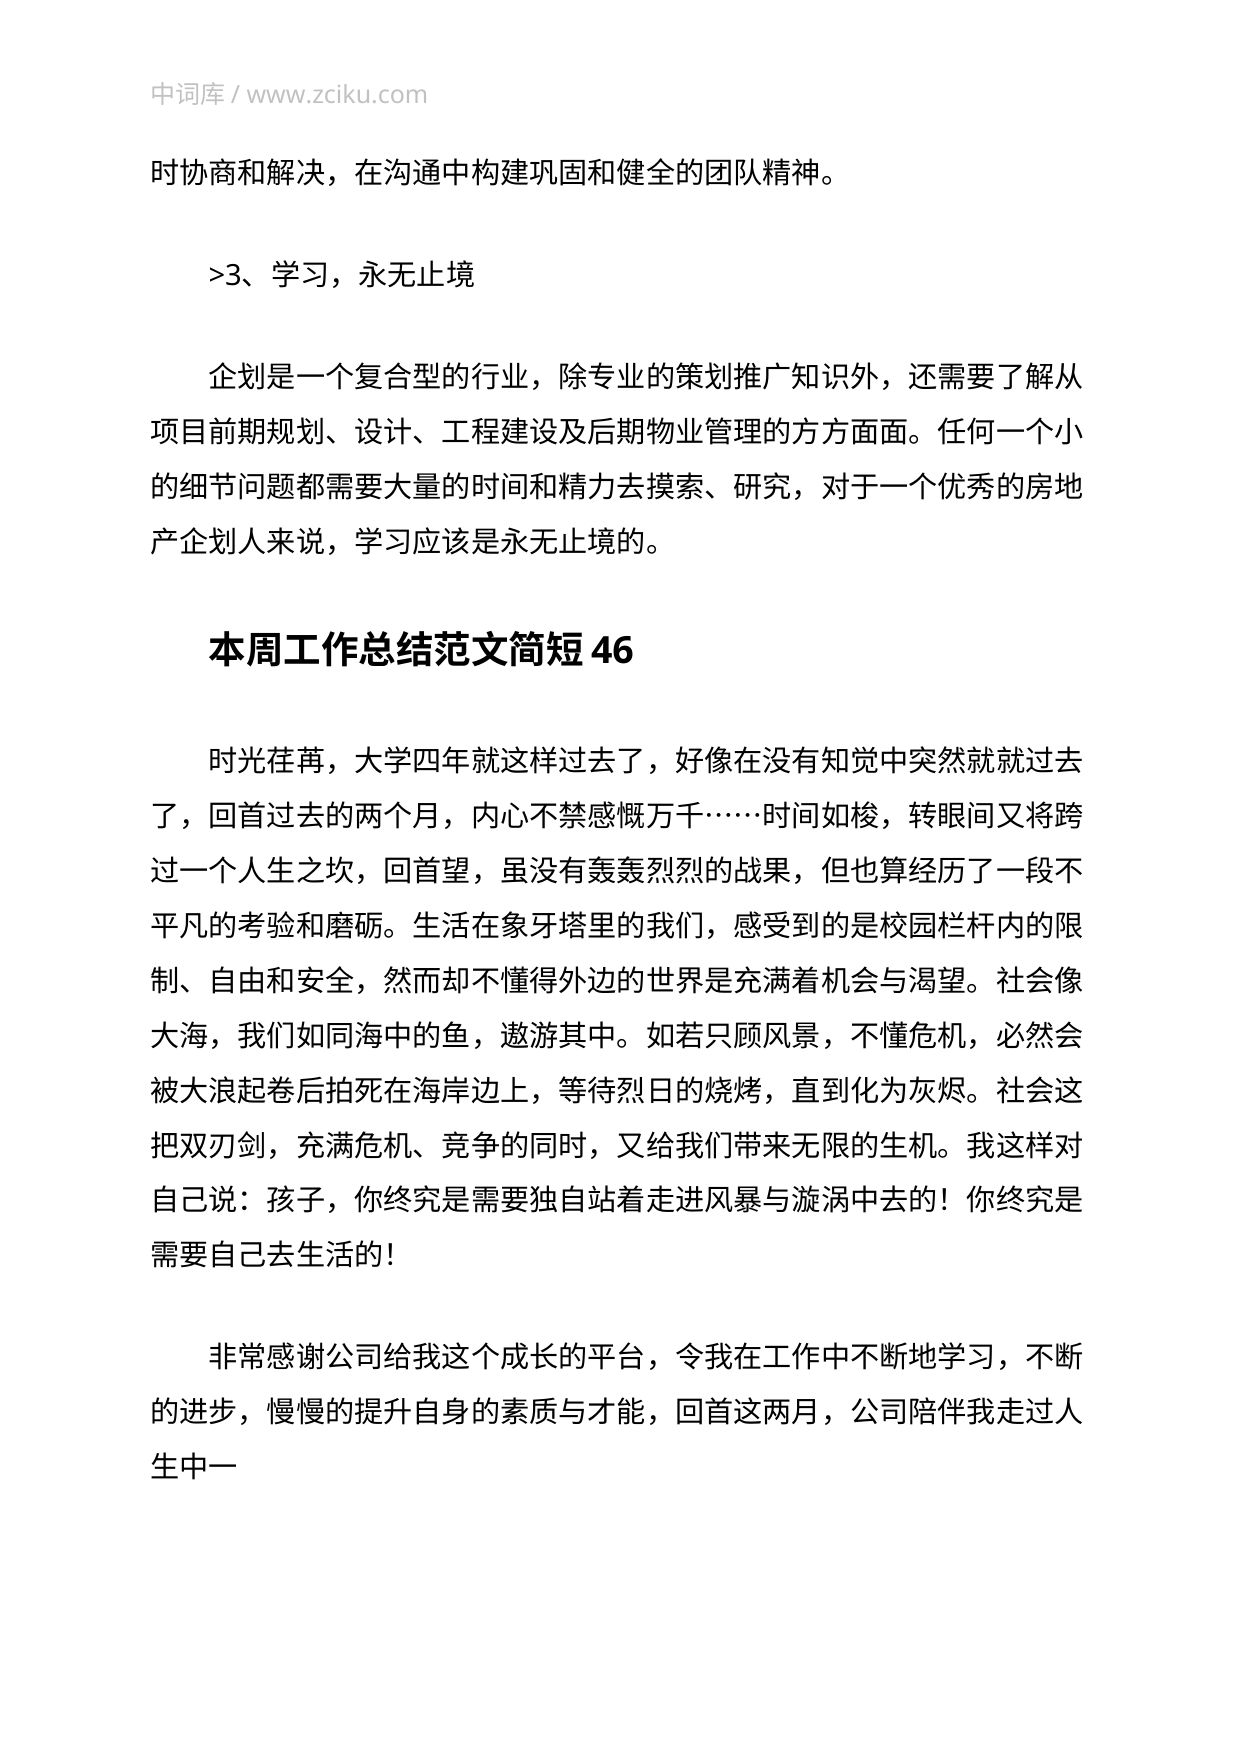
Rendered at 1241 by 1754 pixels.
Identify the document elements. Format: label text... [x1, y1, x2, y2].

text >3、学习，永无止境 [150, 252, 1090, 294]
text 本周工作总结范文简短46 [150, 620, 1090, 675]
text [150, 150, 1090, 192]
text 企划是一个复合型的行业，除专业的策划推广知识外，还需要了解从项目前期规划、设计、工程建设及后期物业管理的方方面面。任何一个小的细节问题都需要大量的时间和精力去摸索、研究，对于一个优秀的房地产企划人来说，学习应该是永无止境的。 [150, 354, 1090, 561]
text 非常感谢公司给我这个成长的平台，令我在工作中不断地学习，不断的进步，慢慢的提升自身的素质与才能，回首这两月，公司陪伴我走过人生中一 [150, 1334, 1090, 1486]
text 时光荏苒，大学四年就这样过去了，好像在没有知觉中突然就就过去了，回首过去的两个月，内心不禁感慨万千……时间如梭，转眼间又将跨过一个人生之坎，回首望，虽没有轰轰烈烈的战果，但也算经历了一段不平凡的考验和磨砺。生活在象牙塔里的我们，感受到的是校园栏杆内的限制、自由和安全，然而却不懂得外边的世界是充满着机会与渴望。社会像大海，我们如同海中的鱼，遨游其中。如若只顾风景，不懂危机，必然会被大浪起卷后拍死在海岸边上，等待烈日的烧烤，直到化为灰烬。社会这把双刃剑，充满危机、竞争的同时，又给我们带来无限的生机。我这样对自己说：孩子，你终究是需要独自站着走进风暴与漩涡中去的！你终究是需要自己去生活的！ [150, 738, 1090, 1274]
